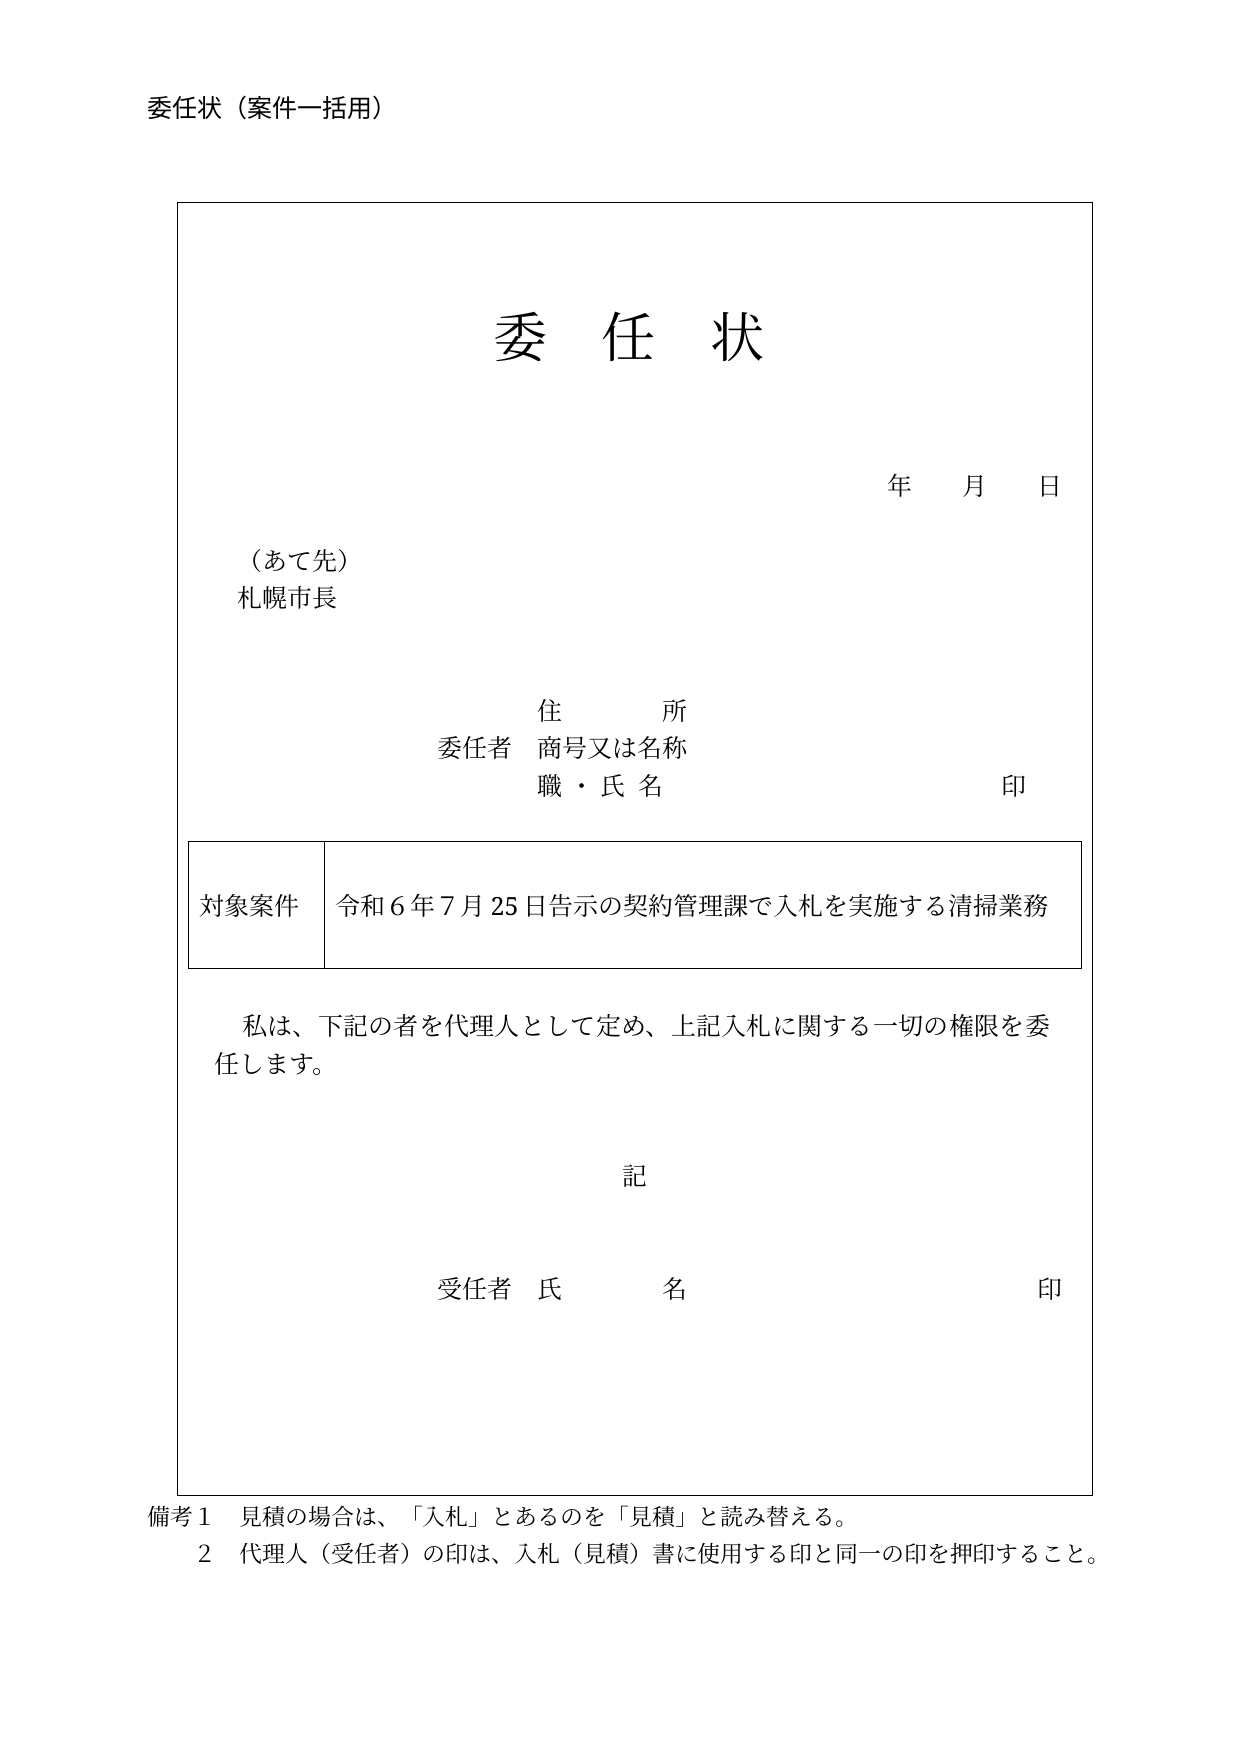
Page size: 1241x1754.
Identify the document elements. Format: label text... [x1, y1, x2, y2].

text 備考１ 見積の場合は、「入札」とあるのを「見積」と読み替える。 [148, 1496, 1092, 1534]
table_header 委 任 状 年 月 日 （あて先） 札幌市長 住 所 委任者 商号又は名称 職 ・ 氏 名 印 私は、下記の者を代理人として定め、上記入札に関する一切の権限を委任します。 記 受任者 氏 名 印 [178, 203, 1092, 1495]
text ２ 代理人（受任者）の印は、入札（見積）書に使用する印と同一の印を押印すること。 [148, 1534, 1092, 1571]
